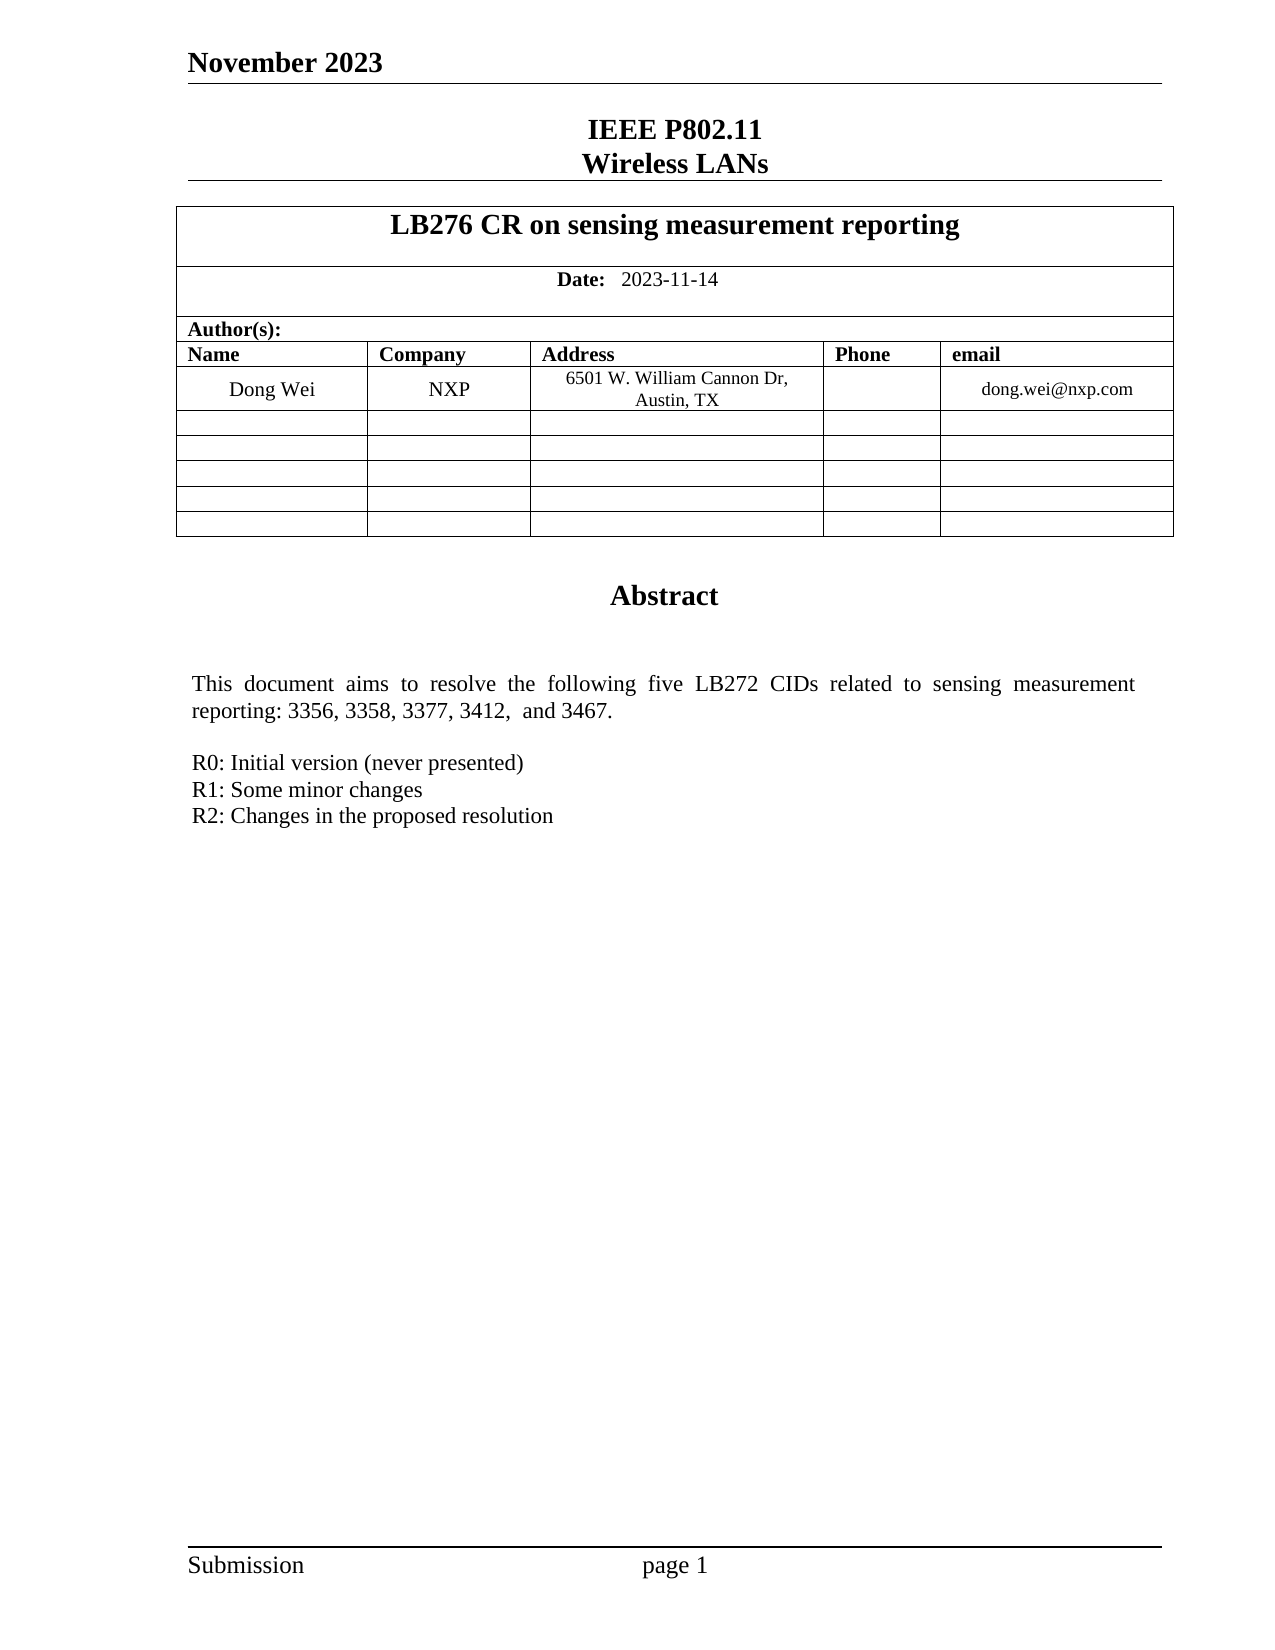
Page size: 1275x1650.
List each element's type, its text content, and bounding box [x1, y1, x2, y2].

table_cell Address [531, 342, 823, 366]
table_cell Phone [824, 342, 940, 366]
text IEEE P802.11 Wireless LANs [187, 112, 1162, 181]
table_cell [531, 436, 823, 460]
table_cell [531, 487, 823, 511]
table_cell email [941, 342, 1173, 366]
table_cell [824, 512, 940, 536]
table_cell [824, 461, 940, 486]
table_cell [941, 436, 1173, 460]
table_cell NXP [368, 367, 530, 410]
table_cell [368, 487, 530, 511]
table_cell [368, 512, 530, 536]
table_cell Company [368, 342, 530, 366]
table_cell [177, 487, 367, 511]
table_cell Author(s): [177, 317, 1173, 341]
table_cell [824, 411, 940, 435]
table_cell Name [177, 342, 367, 366]
table_cell [368, 436, 530, 460]
table_cell Dong Wei [177, 367, 367, 410]
table_cell [531, 512, 823, 536]
table_cell [368, 411, 530, 435]
table_cell [824, 487, 940, 511]
table_cell dong.wei@nxp.com [941, 367, 1173, 410]
table_cell 6501 W. William Cannon Dr, Austin, TX [531, 367, 823, 410]
table_cell [368, 461, 530, 486]
table_cell [531, 461, 823, 486]
table_cell [177, 461, 367, 486]
table_cell [177, 512, 367, 536]
table_cell [531, 411, 823, 435]
table_cell [941, 512, 1173, 536]
table_cell Date: 2023-11-14 [177, 267, 1173, 316]
table_cell [177, 411, 367, 435]
table_cell [941, 411, 1173, 435]
table_cell [177, 436, 367, 460]
table_cell [941, 461, 1173, 486]
table_cell [824, 367, 940, 410]
table_cell [824, 436, 940, 460]
table_header LB276 CR on sensing measurement reporting [177, 207, 1173, 266]
table_cell [941, 487, 1173, 511]
